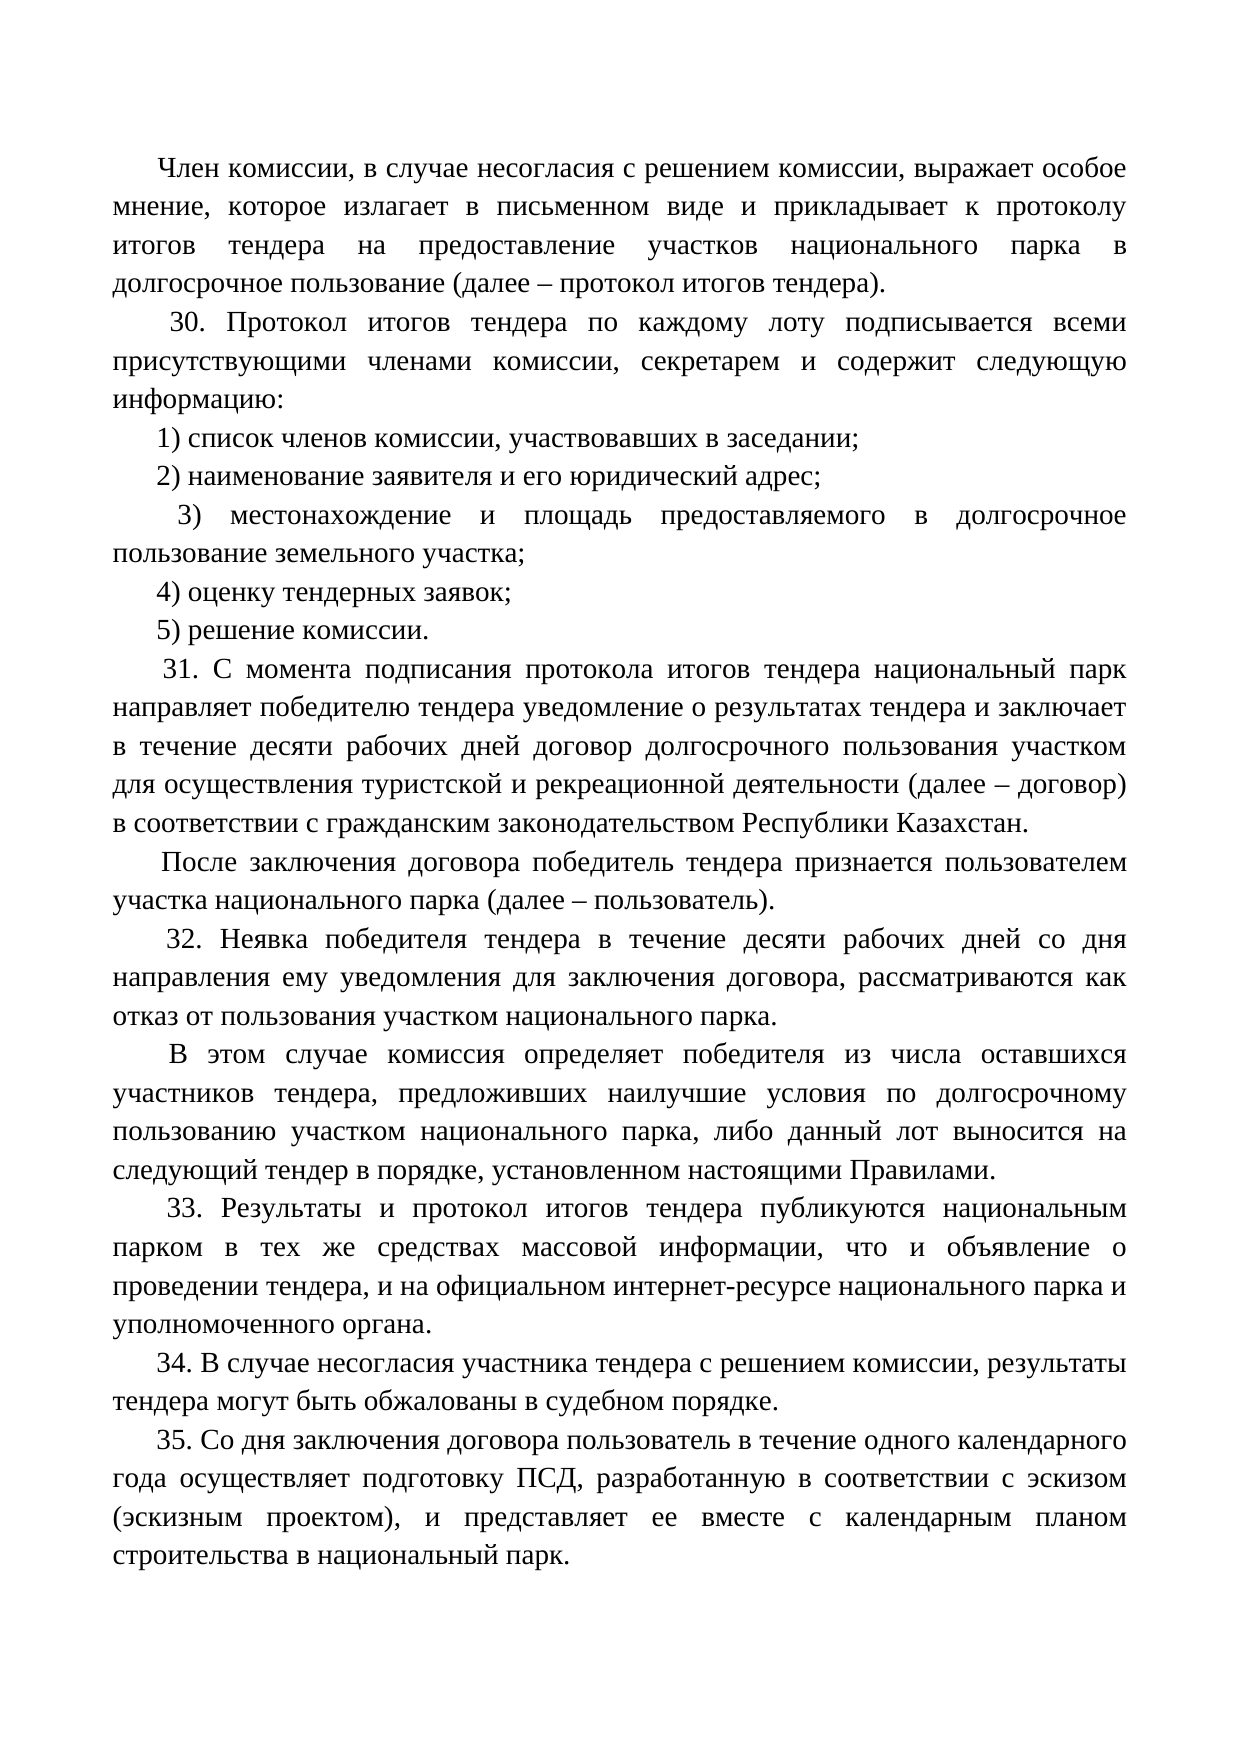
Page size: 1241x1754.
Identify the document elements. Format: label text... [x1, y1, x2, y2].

text 33. Результаты и протокол итогов тендера публикуются национальным парком в тех же средствах массовой информации, что и объявление о проведении тендера, и на официальном интернет-ресурсе национального парка и уполномоченного органа. [112, 1191, 1128, 1340]
text 32. Неявка победителя тендера в течение десяти рабочих дней со дня направления ему уведомления для заключения договора, рассматриваются как отказ от пользования участком национального парка. [112, 921, 1128, 1031]
text 30. Протокол итогов тендера по каждому лоту подписывается всеми присутствующими членами комиссии, секретарем и содержит следующую информацию: [112, 304, 1128, 415]
text 3) местонахождение и площадь предоставляемого в долгосрочное пользование земельного участка; [112, 497, 1128, 569]
text 35. Со дня заключения договора пользователь в течение одного календарного года осуществляет подготовку ПСД, разработанную в соответствии с эскизом (эскизным проектом), и представляет ее вместе с календарным планом строительства в национальный парк. [112, 1422, 1128, 1571]
text В этом случае комиссия определяет победителя из числа оставшихся участников тендера, предложивших наилучшие условия по долгосрочному пользованию участком национального парка, либо данный лот выносится на следующий тендер в порядке, установленном настоящими Правилами. [112, 1036, 1128, 1186]
text 1) список членов комиссии, участвовавших в заседании; [112, 420, 1128, 453]
text 34. В случае несогласия участника тендера с решением комиссии, результаты тендера могут быть обжалованы в судебном порядке. [112, 1345, 1128, 1417]
text 4) оценку тендерных заявок; [112, 574, 1128, 607]
text 2) наименование заявителя и его юридический адрес; [112, 458, 1128, 492]
text После заключения договора победитель тендера признается пользователем участка национального парка (далее – пользователь). [112, 844, 1128, 916]
text 5) решение комиссии. [112, 612, 1128, 646]
text 31. С момента подписания протокола итогов тендера национальный парк направляет победителю тендера уведомление о результатах тендера и заключает в течение десяти рабочих дней договор долгосрочного пользования участком для осуществления туристской и рекреационной деятельности (далее – договор) в соответствии с гражданским законодательством Республики Казахстан. [112, 651, 1128, 839]
